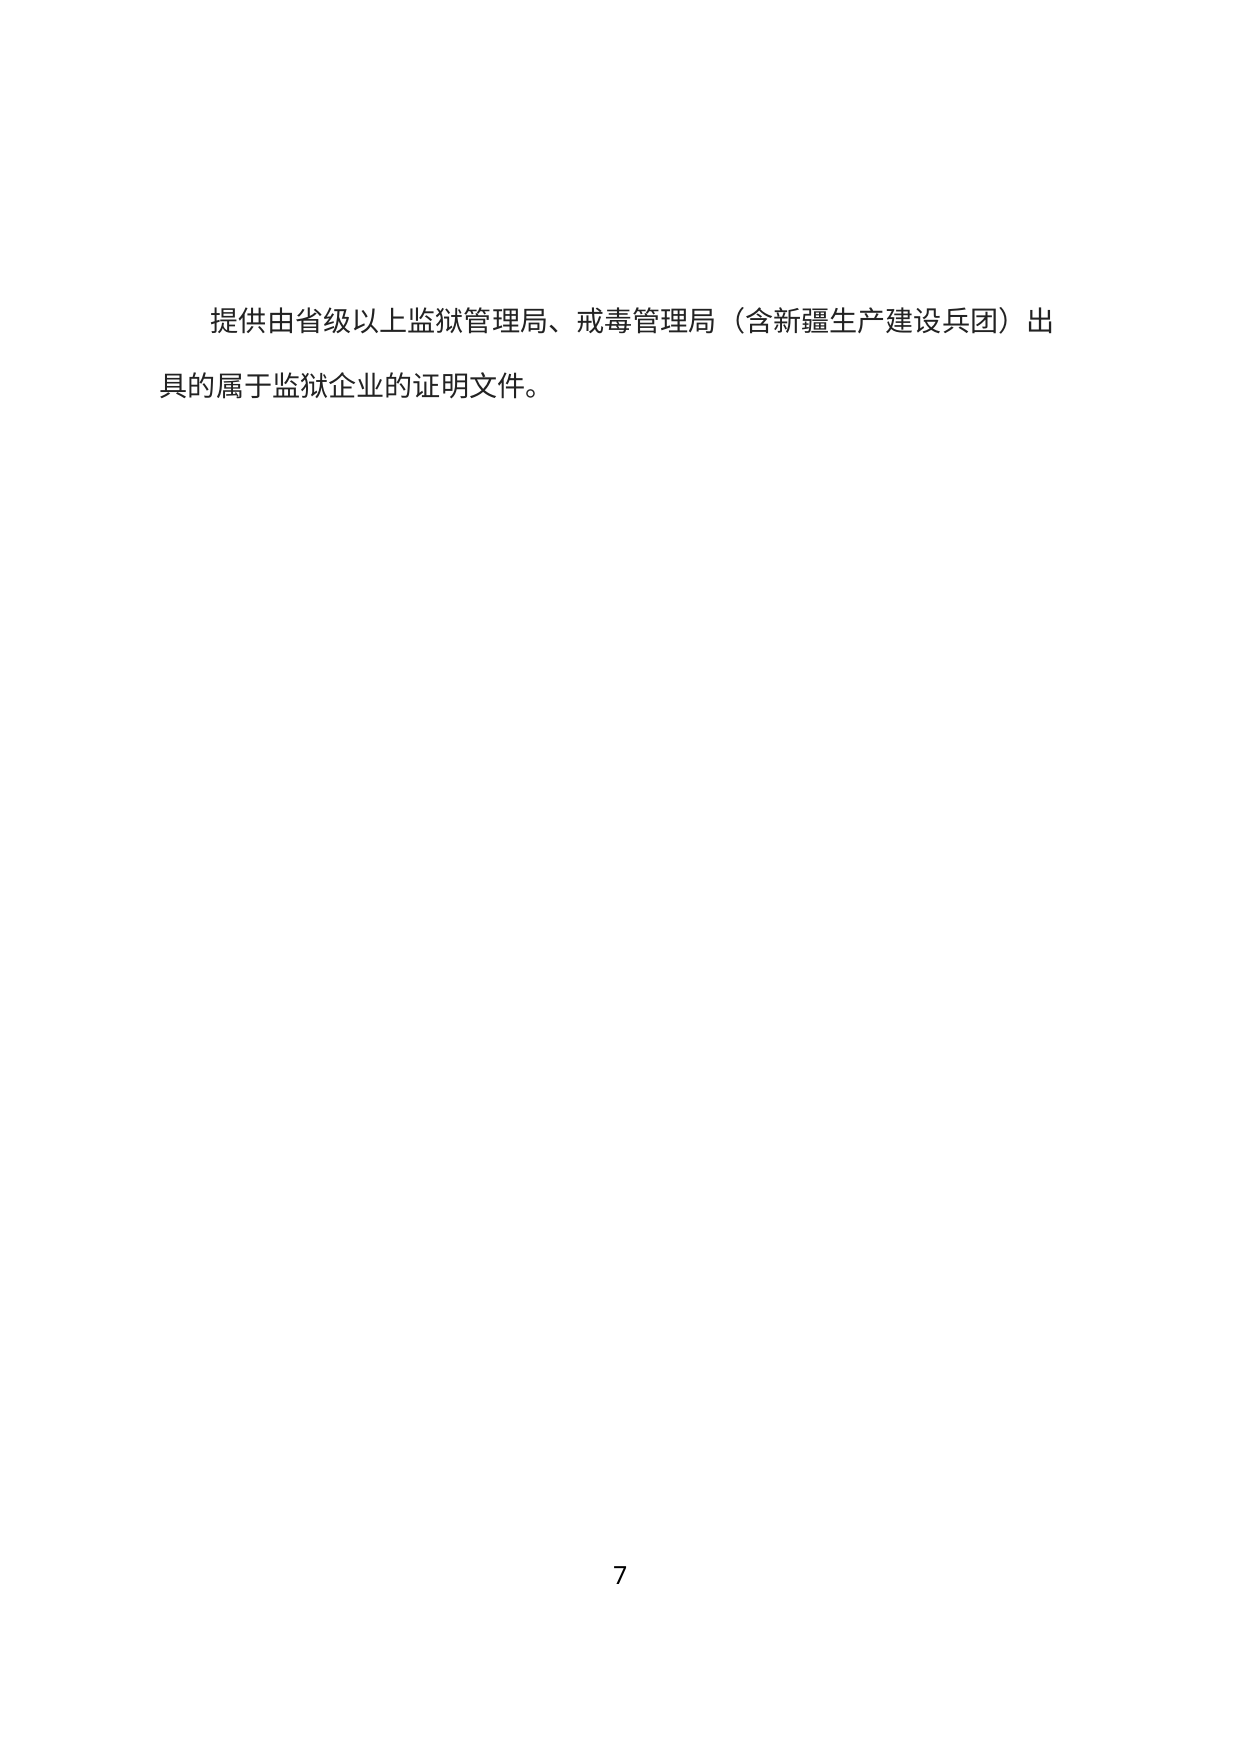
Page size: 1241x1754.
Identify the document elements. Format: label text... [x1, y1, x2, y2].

text 提供由省级以上监狱管理局、戒毒管理局（含新疆生产建设兵团）出具的属于监狱企业的证明文件。 [159, 287, 1081, 417]
